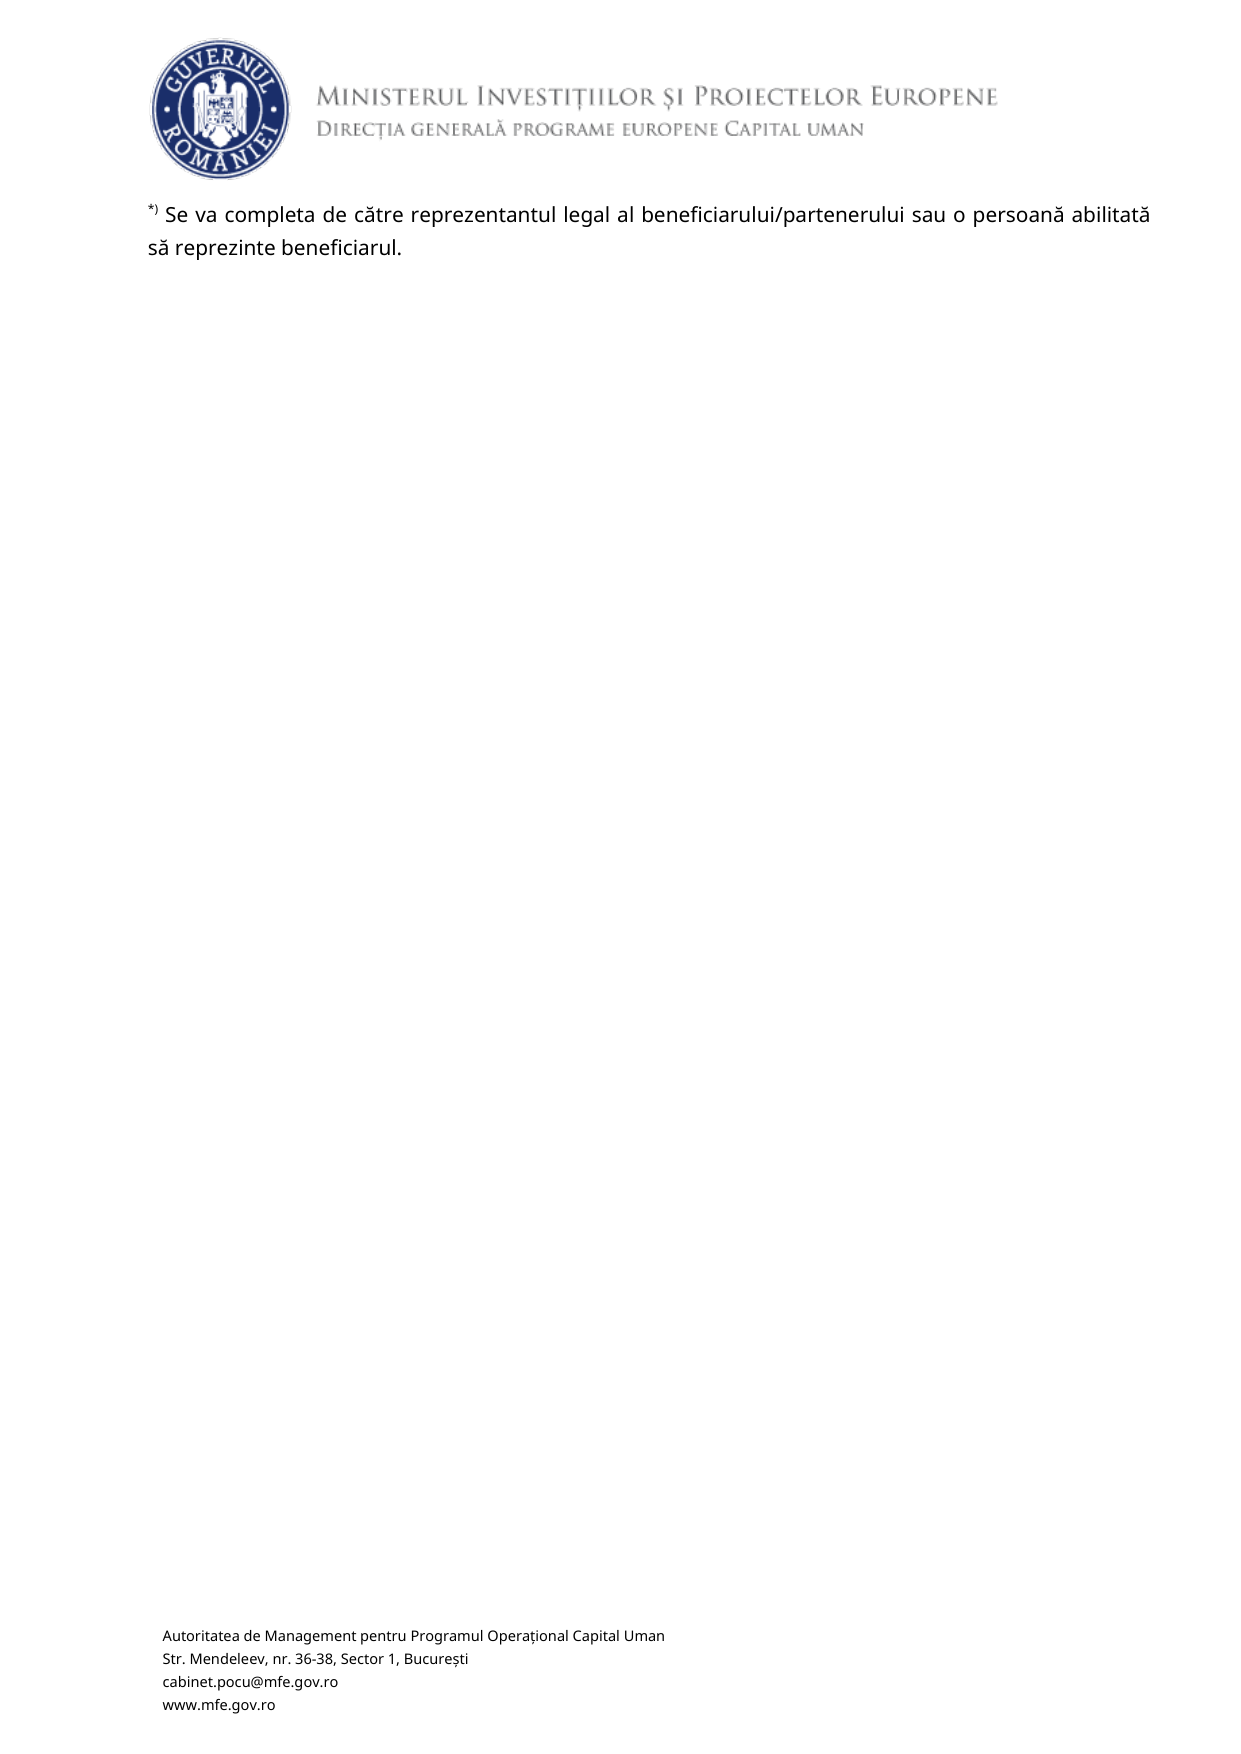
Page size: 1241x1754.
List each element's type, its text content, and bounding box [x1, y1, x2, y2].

text *) Se va completa de către reprezentantul legal al beneficiarului/partenerului sau o persoană abilitată să reprezinte beneficiarul. [148, 200, 1152, 261]
picture [147, 35, 1142, 181]
